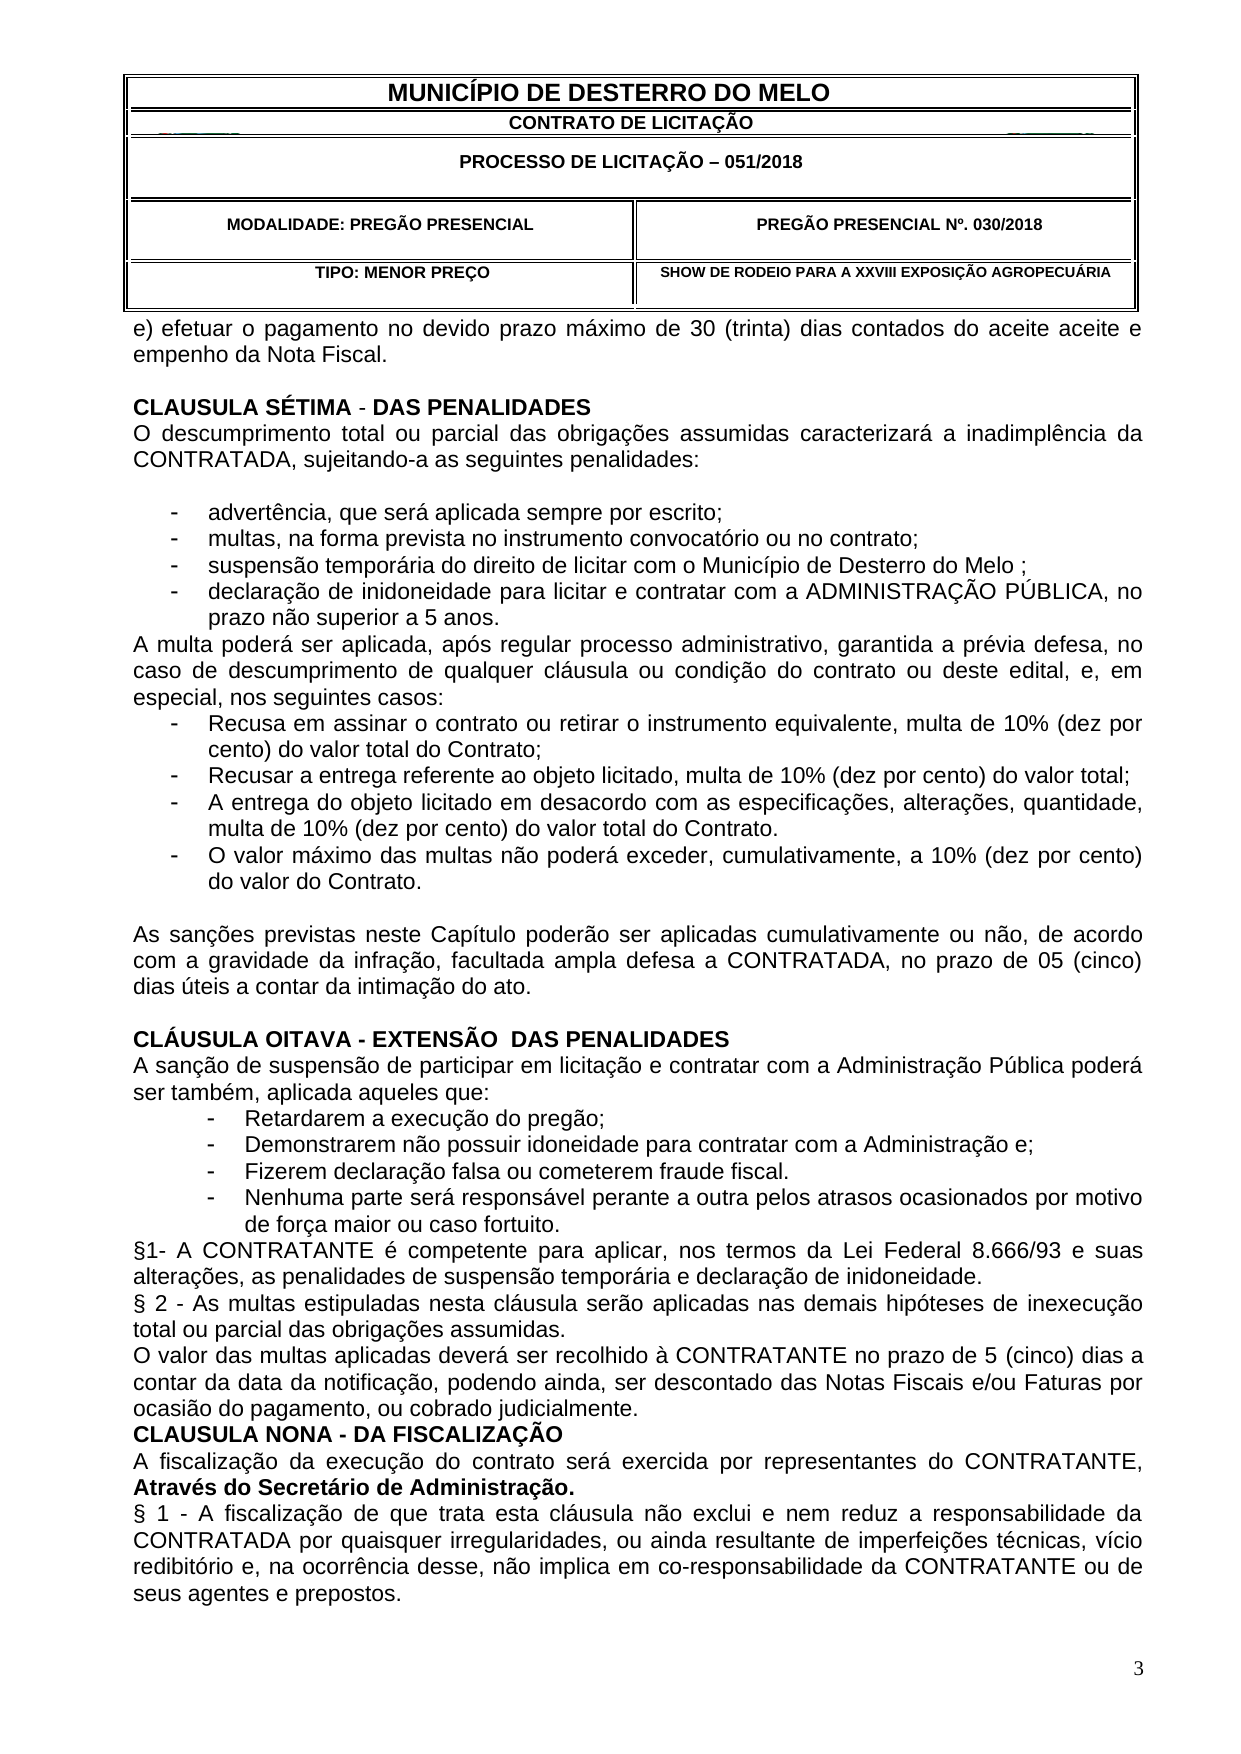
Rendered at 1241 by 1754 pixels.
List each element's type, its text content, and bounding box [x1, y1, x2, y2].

list advertência, que será aplicada sempre por escrito; [170, 499, 1144, 525]
list Retardarem a execução do pregão; [207, 1105, 1144, 1131]
text A multa poderá ser aplicada, após regular processo administrativo, garantida a prévia defesa, no caso de descumprimento de qualquer cláusula ou condição do contrato ou deste edital, e, em especial, nos seguintes casos: [133, 631, 1144, 710]
text §1- A CONTRATANTE é competente para aplicar, nos termos da Lei Federal 8.666/93 e suas alterações, as penalidades de suspensão temporária e declaração de inidoneidade. [133, 1237, 1144, 1289]
list O valor máximo das multas não poderá exceder, cumulativamente, a 10% (dez por cento) do valor do Contrato. [170, 842, 1144, 894]
list Fizerem declaração falsa ou cometerem fraude fiscal. [207, 1158, 1144, 1184]
list Recusa em assinar o contrato ou retirar o instrumento equivalente, multa de 10% (dez por cento) do valor total do Contrato; [170, 710, 1144, 762]
list declaração de inidoneidade para licitar e contratar com a ADMINISTRAÇÃO PÚBLICA, no prazo não superior a 5 anos. [170, 578, 1144, 631]
list Recusar a entrega referente ao objeto licitado, multa de 10% (dez por cento) do valor total; [170, 762, 1144, 789]
text As sanções previstas neste Capítulo poderão ser aplicadas cumulativamente ou não, de acordo com a gravidade da infração, facultada ampla defesa a CONTRATADA, no prazo de 05 (cinco) dias úteis a contar da intimação do ato. [133, 921, 1144, 1000]
text § 2 - As multas estipuladas nesta cláusula serão aplicadas nas demais hipóteses de inexecução total ou parcial das obrigações assumidas. [133, 1289, 1144, 1342]
list suspensão temporária do direito de licitar com o Município de Desterro do Melo ; [170, 552, 1144, 578]
text A sanção de suspensão de participar em licitação e contratar com a Administração Pública poderá ser também, aplicada aqueles que: [133, 1052, 1144, 1105]
text A fiscalização da execução do contrato será exercida por representantes do CONTRATANTE, Através do Secretário de Administração. [133, 1448, 1144, 1500]
list Demonstrarem não possuir idoneidade para contratar com a Administração e; [207, 1131, 1144, 1158]
text O descumprimento total ou parcial das obrigações assumidas caracterizará a inadimplência da CONTRATADA, sujeitando-a as seguintes penalidades: [133, 420, 1144, 473]
list multas, na forma prevista no instrumento convocatório ou no contrato; [170, 525, 1144, 552]
text CLAUSULA NONA - DA FISCALIZAÇÃO [133, 1421, 1144, 1448]
text CLÁUSULA OITAVA - EXTENSÃO DAS PENALIDADES [133, 1026, 1144, 1052]
list Nenhuma parte será responsável perante a outra pelos atrasos ocasionados por motivo de força maior ou caso fortuito. [207, 1184, 1144, 1237]
text e) efetuar o pagamento no devido prazo máximo de 30 (trinta) dias contados do aceite aceite e empenho da Nota Fiscal. [133, 314, 1144, 367]
text CLAUSULA SÉTIMA - DAS PENALIDADES [133, 393, 1144, 420]
text O valor das multas aplicadas deverá ser recolhido à CONTRATANTE no prazo de 5 (cinco) dias a contar da data da notificação, podendo ainda, ser descontado das Notas Fiscais e/ou Faturas por ocasião do pagamento, ou cobrado judicialmente. [133, 1342, 1144, 1421]
list A entrega do objeto licitado em desacordo com as especificações, alterações, quantidade, multa de 10% (dez por cento) do valor total do Contrato. [170, 789, 1144, 842]
text § 1 - A fiscalização de que trata esta cláusula não exclui e nem reduz a responsabilidade da CONTRATADA por quaisquer irregularidades, ou ainda resultante de imperfeições técnicas, vício redibitório e, na ocorrência desse, não implica em co-responsabilidade da CONTRATANTE ou de seus agentes e prepostos. [133, 1500, 1144, 1606]
